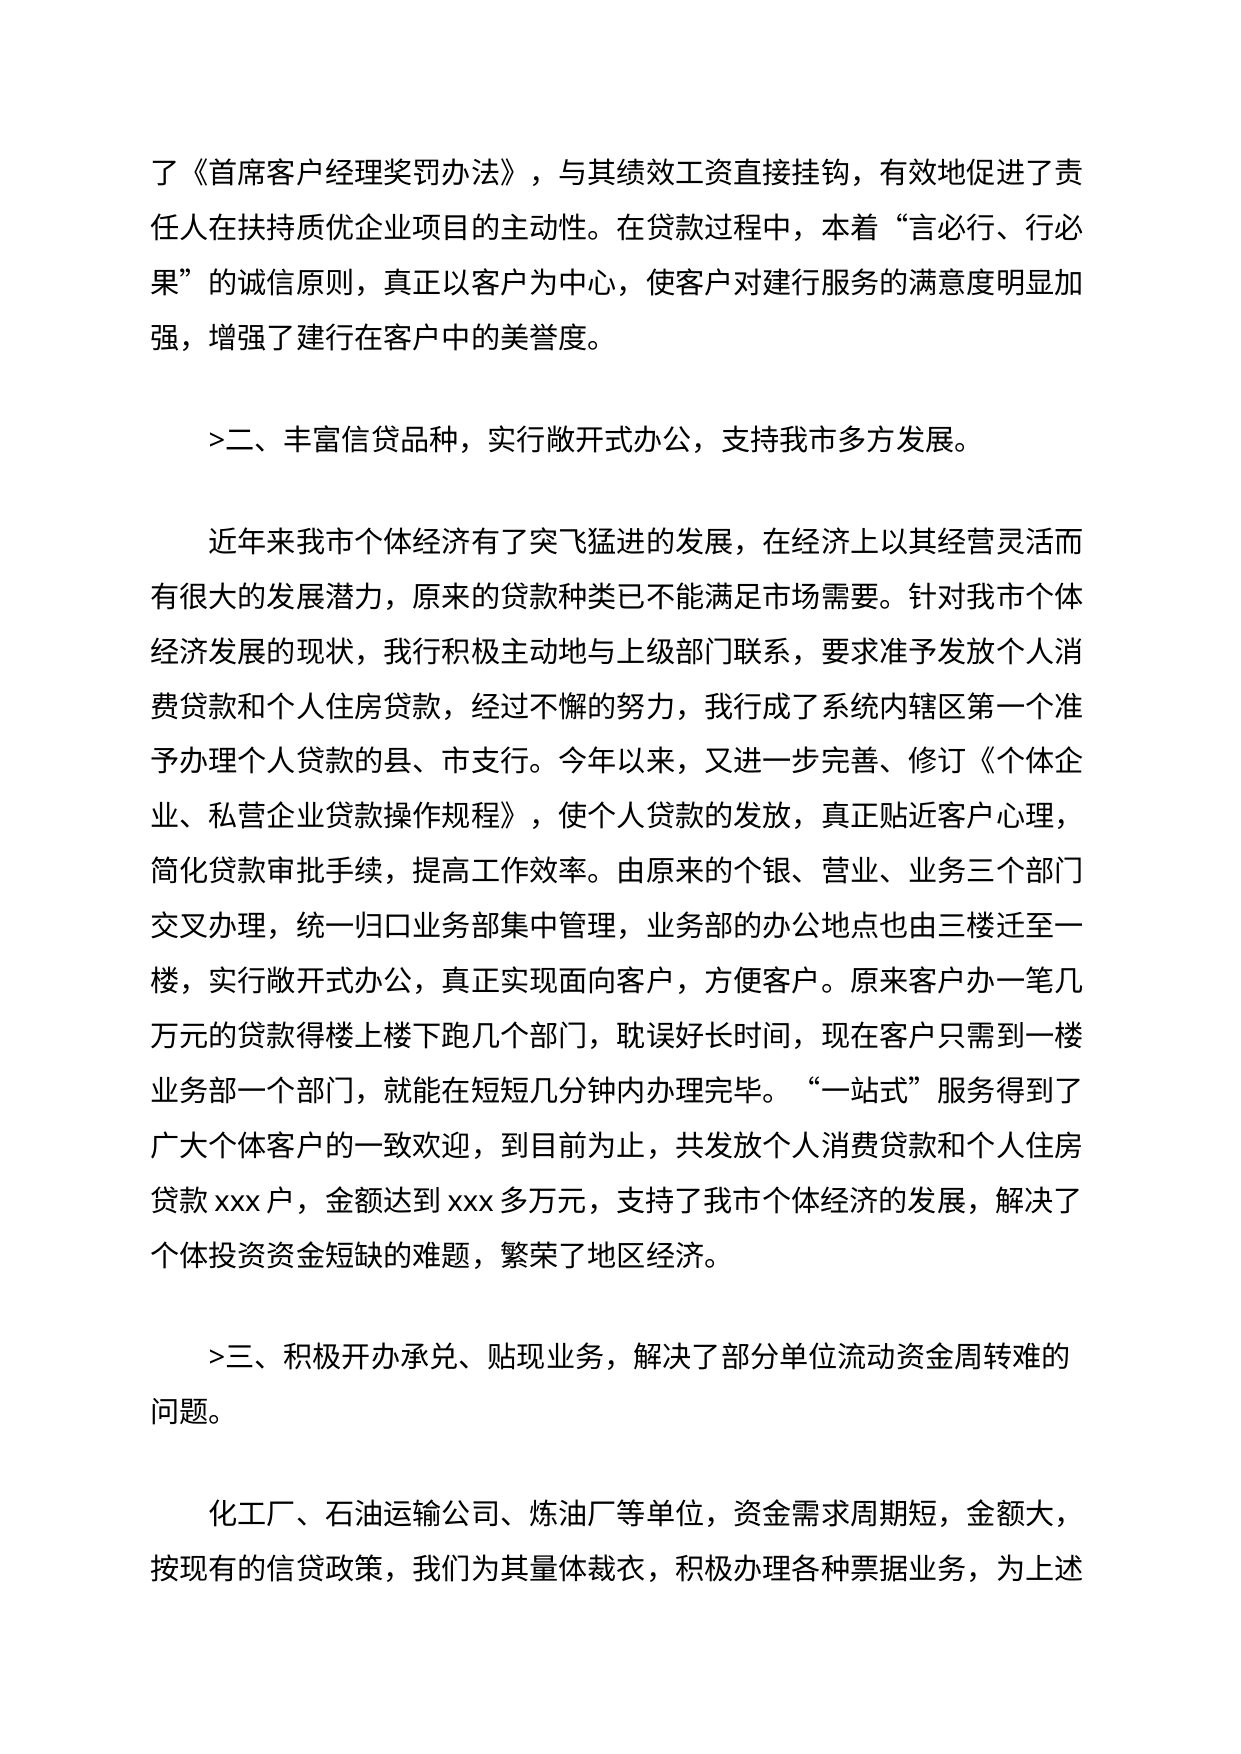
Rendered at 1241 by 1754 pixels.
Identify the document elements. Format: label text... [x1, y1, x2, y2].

text 近年来我市个体经济有了突飞猛进的发展，在经济上以其经营灵活而有很大的发展潜力，原来的贷款种类已不能满足市场需要。针对我市个体经济发展的现状，我行积极主动地与上级部门联系，要求准予发放个人消费贷款和个人住房贷款，经过不懈的努力，我行成了系统内辖区第一个准予办理个人贷款的县、市支行。今年以来，又进一步完善、修订《个体企业、私营企业贷款操作规程》，使个人贷款的发放，真正贴近客户心理，简化贷款审批手续，提高工作效率。由原来的个银、营业、业务三个部门交叉办理，统一归口业务部集中管理，业务部的办公地点也由三楼迁至一楼，实行敞开式办公，真正实现面向客户，方便客户。原来客户办一笔几万元的贷款得楼上楼下跑几个部门，耽误好长时间，现在客户只需到一楼业务部一个部门，就能在短短几分钟内办理完毕。“一站式”服务得到了广大个体客户的一致欢迎，到目前为止，共发放个人消费贷款和个人住房贷款xxx户，金额达到xxx多万元，支持了我市个体经济的发展，解决了个体投资资金短缺的难题，繁荣了地区经济。 [150, 518, 1090, 1274]
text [150, 1491, 1090, 1588]
text >三、积极开办承兑、贴现业务，解决了部分单位流动资金周转难的问题。 [150, 1334, 1090, 1431]
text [150, 150, 1090, 357]
text >二、丰富信贷品种，实行敞开式办公，支持我市多方发展。 [150, 416, 1090, 459]
